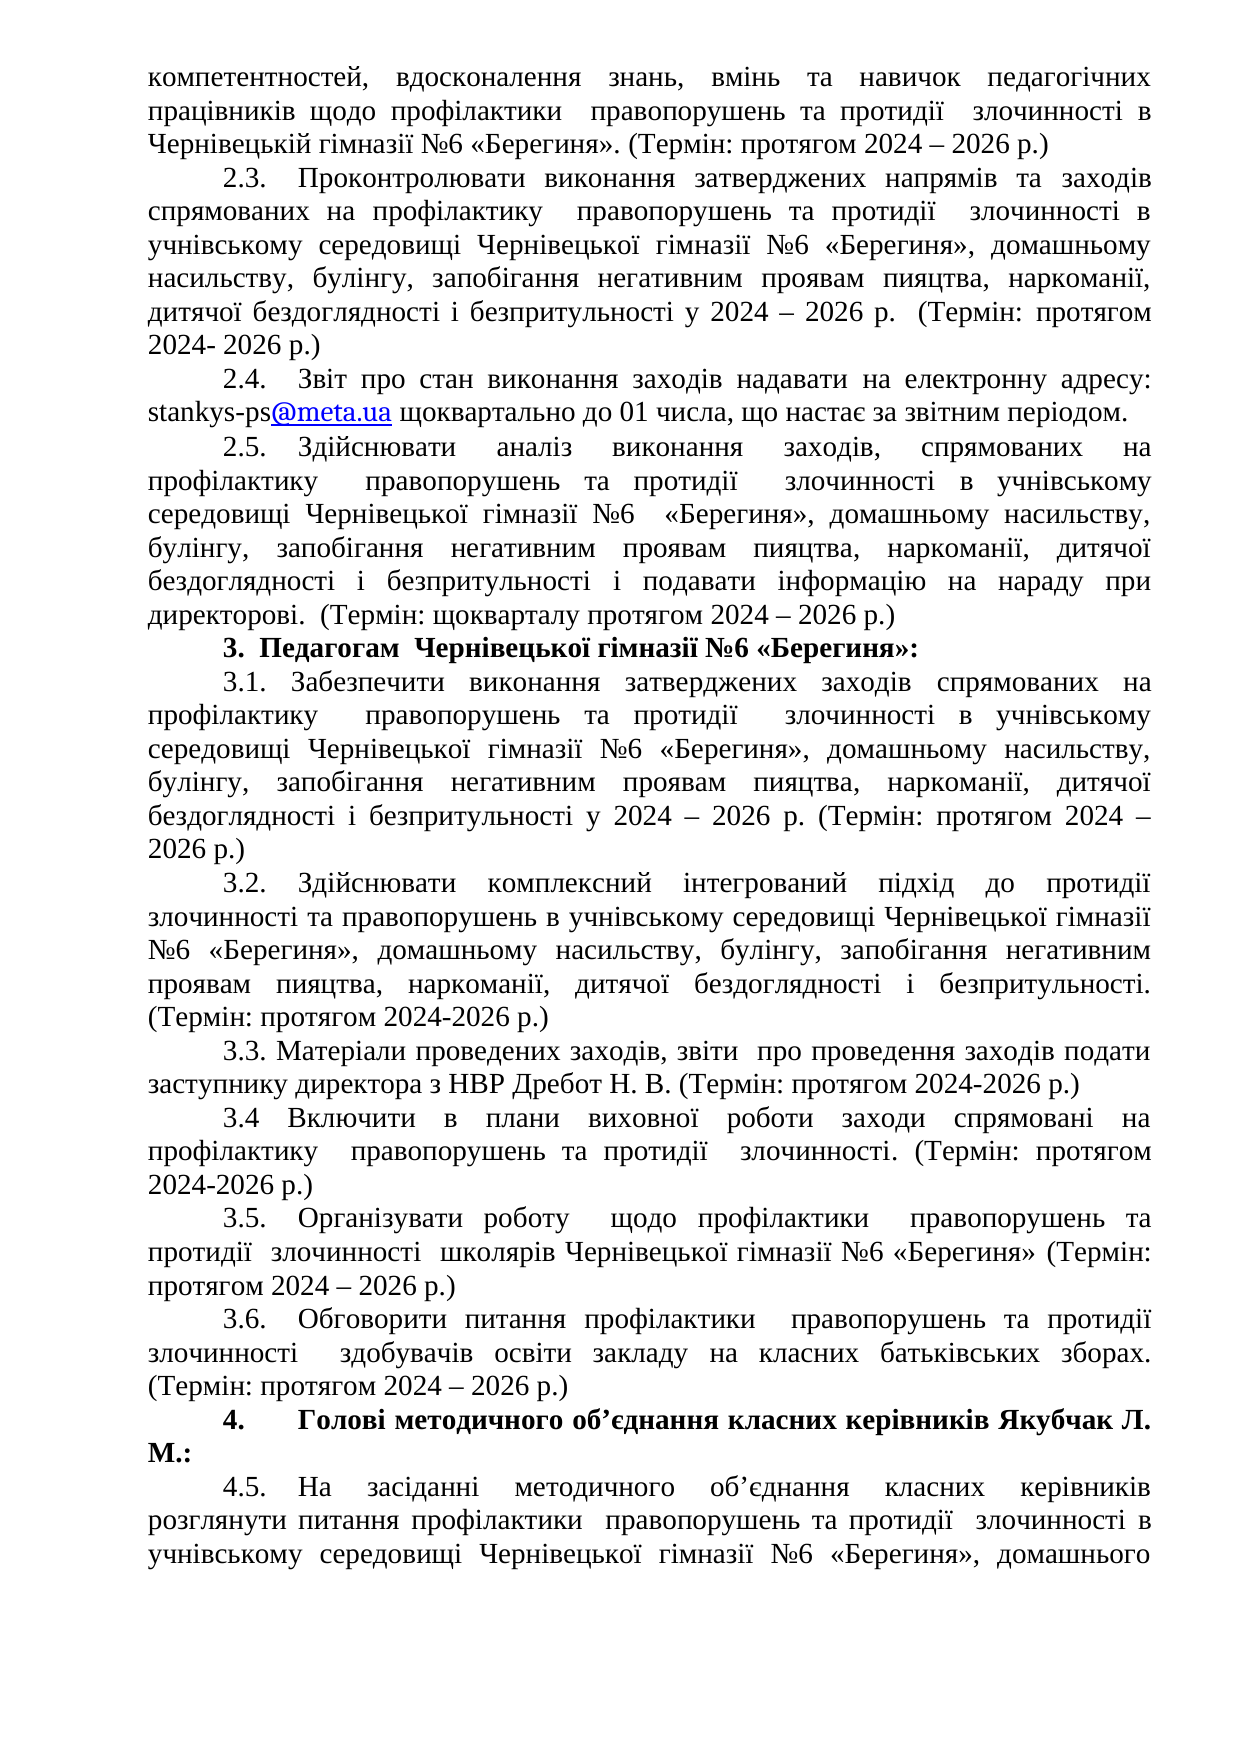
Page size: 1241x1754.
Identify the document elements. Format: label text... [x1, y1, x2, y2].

list Проконтролювати виконання затверджених напрямів та заходів спрямованих на профілактику правопорушень та протидії злочинності в учнівському середовищі Чернівецької гімназії №6 «Берегиня», домашньому насильству, булінгу, запобігання негативним проявам пияцтва, наркоманії, дитячої бездоглядності і безпритульності у 2024 – 2026 р. (Термін: протягом 2024- 2026 р.) [148, 160, 1152, 361]
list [148, 1469, 1152, 1569]
text 3.3. Матеріали проведених заходів, звіти про проведення заходів подати заступнику директора з НВР Дребот Н. В. (Термін: протягом 2024-2026 р.) [148, 1033, 1152, 1100]
list Здійснювати аналіз виконання заходів, спрямованих на профілактику правопорушень та протидії злочинності в учнівському середовищі Чернівецької гімназії №6 «Берегиня», домашньому насильству, булінгу, запобігання негативним проявам пияцтва, наркоманії, дитячої бездоглядності і безпритульності і подавати інформацію на нараду при директорові. (Термін: щокварталу протягом 2024 – 2026 р.) [148, 429, 1152, 630]
text 3.1. Забезпечити виконання затверджених заходів спрямованих на профілактику правопорушень та протидії злочинності в учнівському середовищі Чернівецької гімназії №6 «Берегиня», домашньому насильству, булінгу, запобігання негативним проявам пияцтва, наркоманії, дитячої бездоглядності і безпритульності у 2024 – 2026 р. (Термін: протягом 2024 – 2026 р.) [148, 664, 1152, 865]
list Звіт про стан виконання заходів надавати на електронну адресу: stankys-ps@meta.ua щоквартально до 01 числа, що настає за звітним періодом. [148, 361, 1152, 429]
text 3.2. Здійснювати комплексний інтегрований підхід до протидії злочинності та правопорушень в учнівському середовищі Чернівецької гімназії №6 «Берегиня», домашньому насильству, булінгу, запобігання негативним проявам пияцтва, наркоманії, дитячої бездоглядності і безпритульності. (Термін: протягом 2024-2026 р.) [148, 865, 1152, 1033]
list Обговорити питання профілактики правопорушень та протидії злочинності здобувачів освіти закладу на класних батьківських зборах. (Термін: протягом 2024 – 2026 р.) [148, 1301, 1152, 1402]
text 3.4 Включити в плани виховної роботи заходи спрямовані на профілактику правопорушень та протидії злочинності. (Термін: протягом 2024-2026 р.) [148, 1100, 1152, 1201]
list Організувати роботу щодо профілактики правопорушень та протидії злочинності школярів Чернівецької гімназії №6 «Берегиня» (Термін: протягом 2024 – 2026 р.) [148, 1201, 1152, 1301]
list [148, 59, 1152, 160]
list Голові методичного об’єднання класних керівників Якубчак Л. М.: [148, 1402, 1152, 1469]
text 3. Педагогам Чернівецької гімназії №6 «Берегиня»: [148, 630, 1152, 664]
